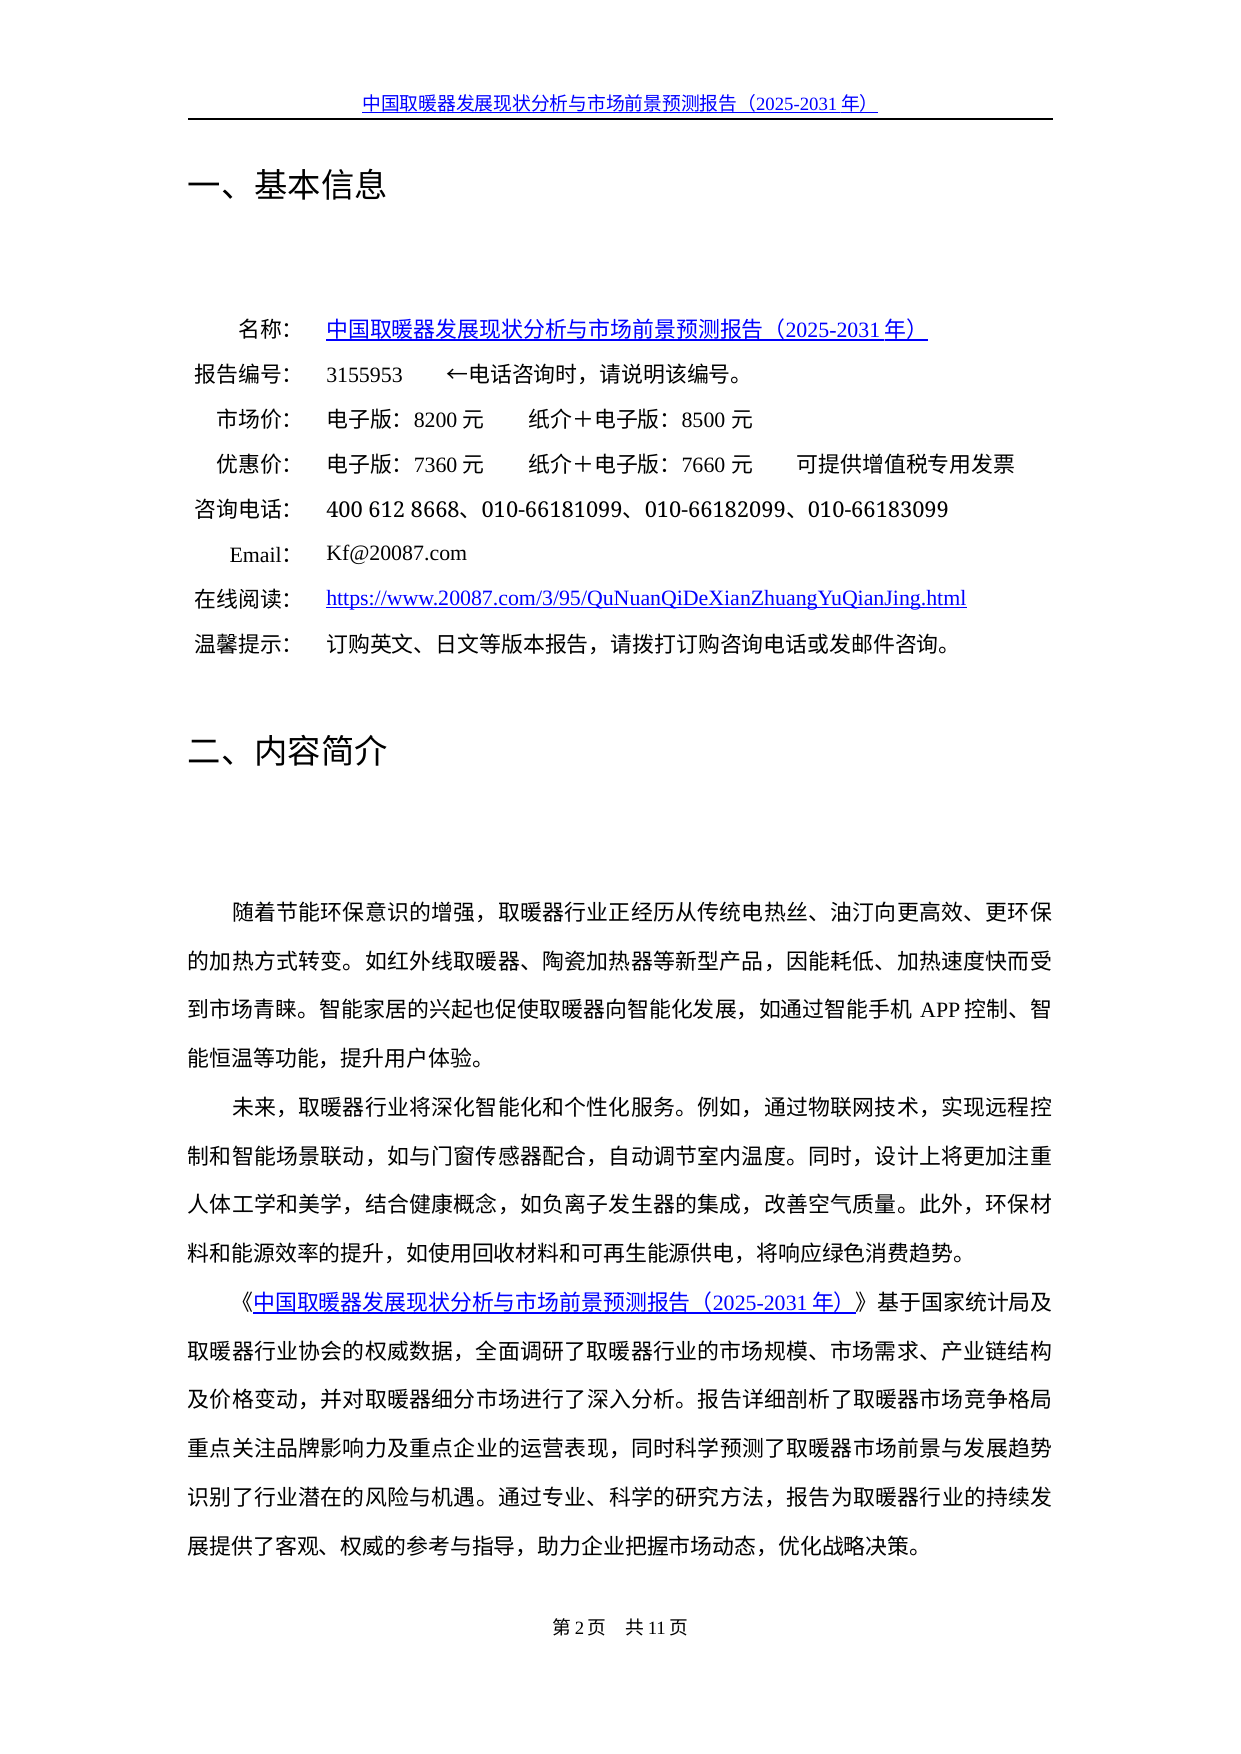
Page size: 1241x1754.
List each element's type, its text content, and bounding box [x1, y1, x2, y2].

table_cell 优惠价： [167, 447, 315, 492]
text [187, 894, 1053, 1561]
table_cell 电子版：7360 元 纸介＋电子版：7660 元 可提供增值税专用发票 [315, 447, 1073, 492]
table_cell 3155953 ←电话咨询时，请说明该编号。 [315, 357, 1073, 402]
table_header 名称： [167, 312, 315, 357]
table_cell 电子版：8200 元 纸介＋电子版：8500 元 [315, 402, 1073, 447]
table_cell 咨询电话： [167, 492, 315, 537]
table_cell 在线阅读： [167, 582, 315, 627]
table_header 中国取暖器发展现状分析与市场前景预测报告（2025-2031年） [315, 312, 1073, 357]
table_cell 订购英文、日文等版本报告，请拨打订购咨询电话或发邮件咨询。 [315, 627, 1073, 672]
table_cell 市场价： [167, 402, 315, 447]
table_cell 报告编号： [167, 357, 315, 402]
title 一、基本信息 [187, 150, 1053, 215]
table_cell 温馨提示： [167, 627, 315, 672]
table_cell 400 612 8668、010-66181099、010-66182099、010-66183099 [315, 492, 1073, 537]
table_cell Kf@20087.com [315, 537, 1073, 582]
title 二、内容简介 [187, 717, 1053, 782]
table_cell [315, 582, 1073, 627]
table_cell Email： [167, 537, 315, 582]
